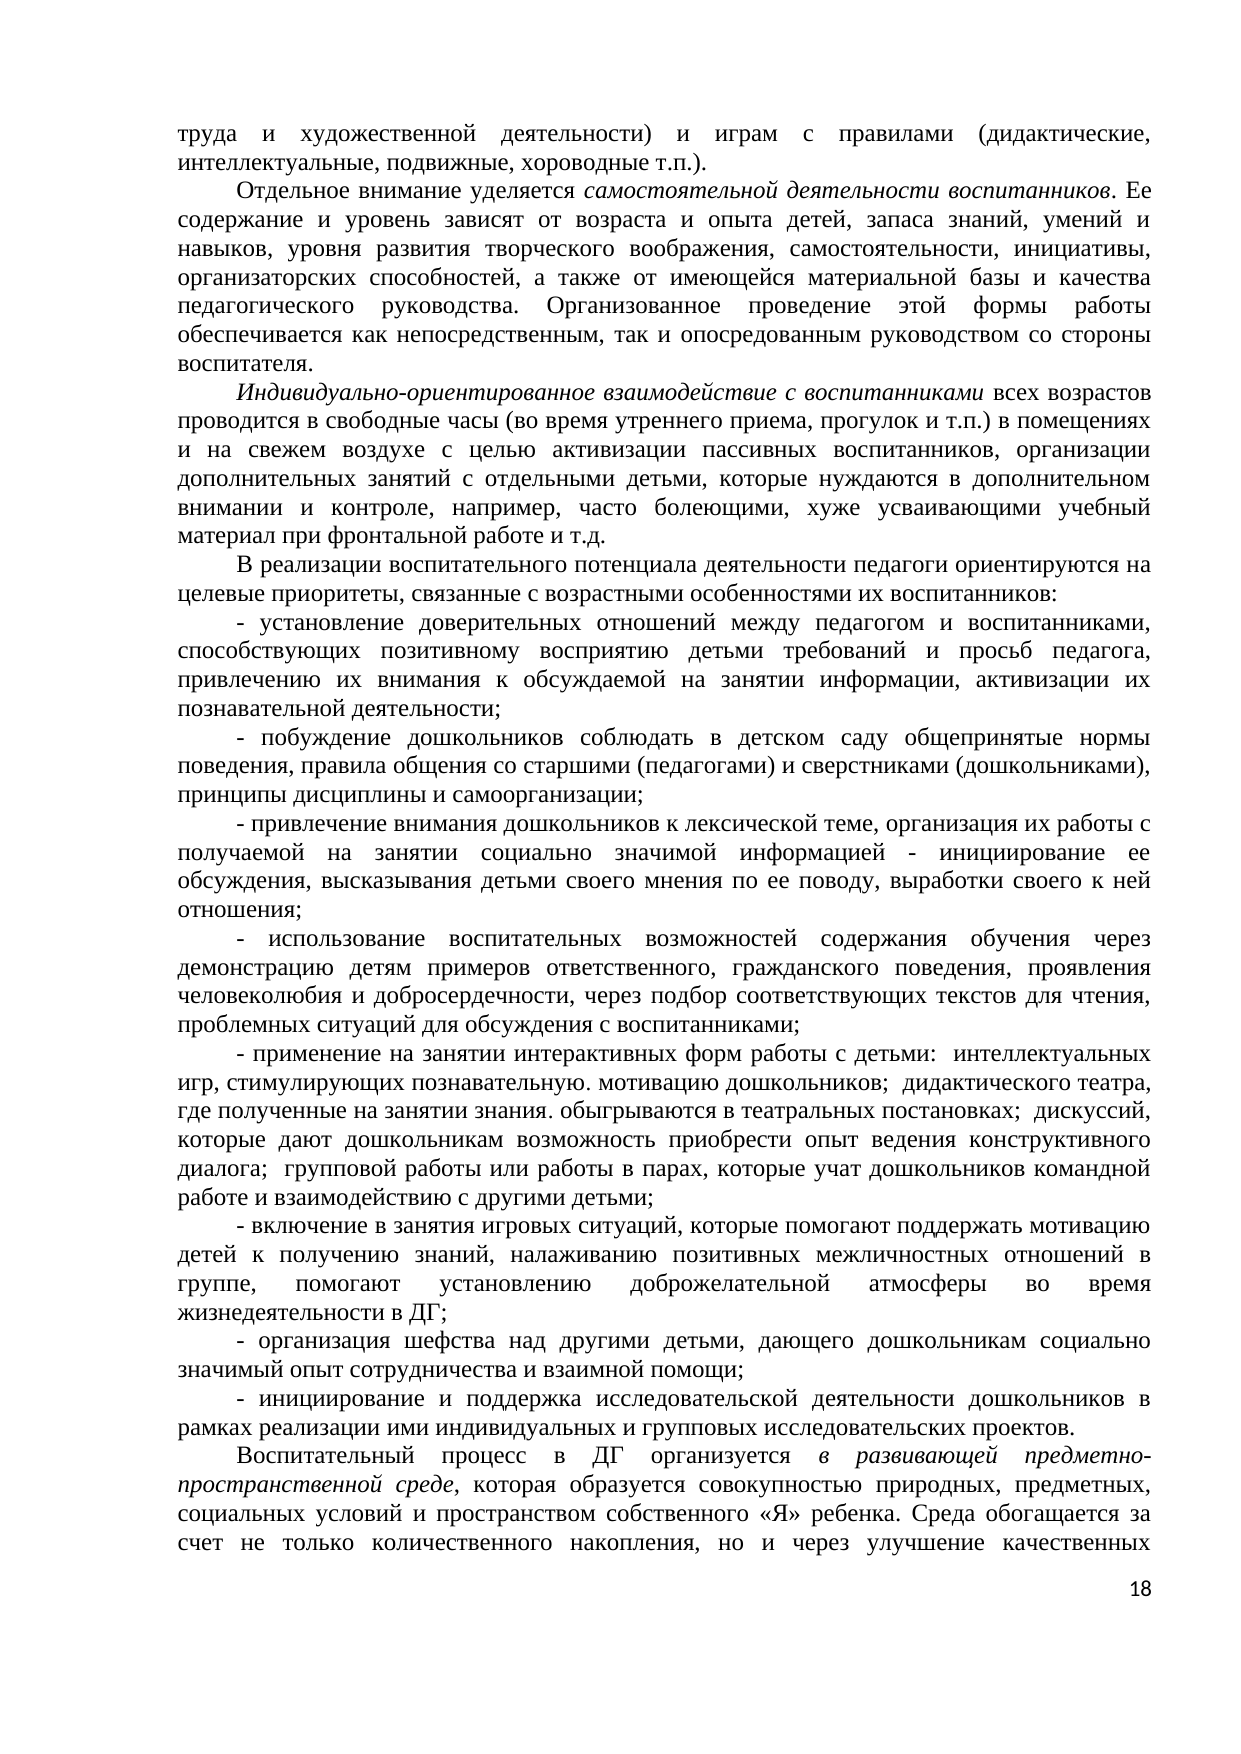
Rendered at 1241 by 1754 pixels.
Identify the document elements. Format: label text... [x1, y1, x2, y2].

text - организация шефства над другими детьми, дающего дошкольникам социально значимый опыт сотрудничества и взаимной помощи; [177, 1326, 1152, 1383]
text - применение на занятии интерактивных форм работы с детьми: интеллектуальных игр, стимулирующих познавательную мотивацию дошкольников; дидактического театра, где полученные на занятии знания обыгрываются в театральных постановках; дискуссий, которые дают дошкольникам возможность приобрести опыт ведения конструктивного диалога; групповой работы или работы в парах, которые учат дошкольников командной работе и взаимодействию с другими детьми; [177, 1038, 1152, 1211]
text Отдельное внимание уделяется самостоятельной деятельности воспитанников. Ее содержание и уровень зависят от возраста и опыта детей, запаса знаний, умений и навыков, уровня развития творческого воображения, самостоятельности, инициативы, организаторских способностей, а также от имеющейся материальной базы и качества педагогического руководства. Организованное проведение этой формы работы обеспечивается как непосредственным, так и опосредованным руководством со стороны воспитателя. [177, 176, 1152, 377]
text Индивидуально-ориентированное взаимодействие с воспитанниками всех возрастов проводится в свободные часы (во время утреннего приема, прогулок и т.п.) в помещениях и на свежем воздухе с целью активизации пассивных воспитанников, организации дополнительных занятий с отдельными детьми, которые нуждаются в дополнительном внимании и контроле, например, часто болеющими, хуже усваивающими учебный материал при фронтальной работе и т.д. [177, 377, 1152, 549]
text - побуждение дошкольников соблюдать в детском саду общепринятые нормы поведения, правила общения со старшими (педагогами) и сверстниками (дошкольниками), принципы дисциплины и самоорганизации; [177, 722, 1152, 808]
text - привлечение внимания дошкольников к лексической теме, организация их работы с получаемой на занятии социально значимой информацией - инициирование ее обсуждения, высказывания детьми своего мнения по ее поводу, выработки своего к ней отношения; [177, 808, 1152, 923]
text - включение в занятия игровых ситуаций, которые помогают поддержать мотивацию детей к получению знаний, налаживанию позитивных межличностных отношений в группе, помогают установлению доброжелательной атмосферы во время жизнедеятельности в ДГ; [177, 1211, 1152, 1326]
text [177, 1441, 1152, 1556]
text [177, 118, 1152, 176]
text - установление доверительных отношений между педагогом и воспитанниками, способствующих позитивному восприятию детьми требований и просьб педагога, привлечению их внимания к обсуждаемой на занятии информации, активизации их познавательной деятельности; [177, 607, 1152, 722]
text - использование воспитательных возможностей содержания обучения через демонстрацию детям примеров ответственного, гражданского поведения, проявления человеколюбия и добросердечности, через подбор соответствующих текстов для чтения, проблемных ситуаций для обсуждения с воспитанниками; [177, 923, 1152, 1038]
text - инициирование и поддержка исследовательской деятельности дошкольников в рамках реализации ими индивидуальных и групповых исследовательских проектов. [177, 1383, 1152, 1441]
text В реализации воспитательного потенциала деятельности педагоги ориентируются на целевые приоритеты, связанные с возрастными особенностями их воспитанников: [177, 549, 1152, 607]
